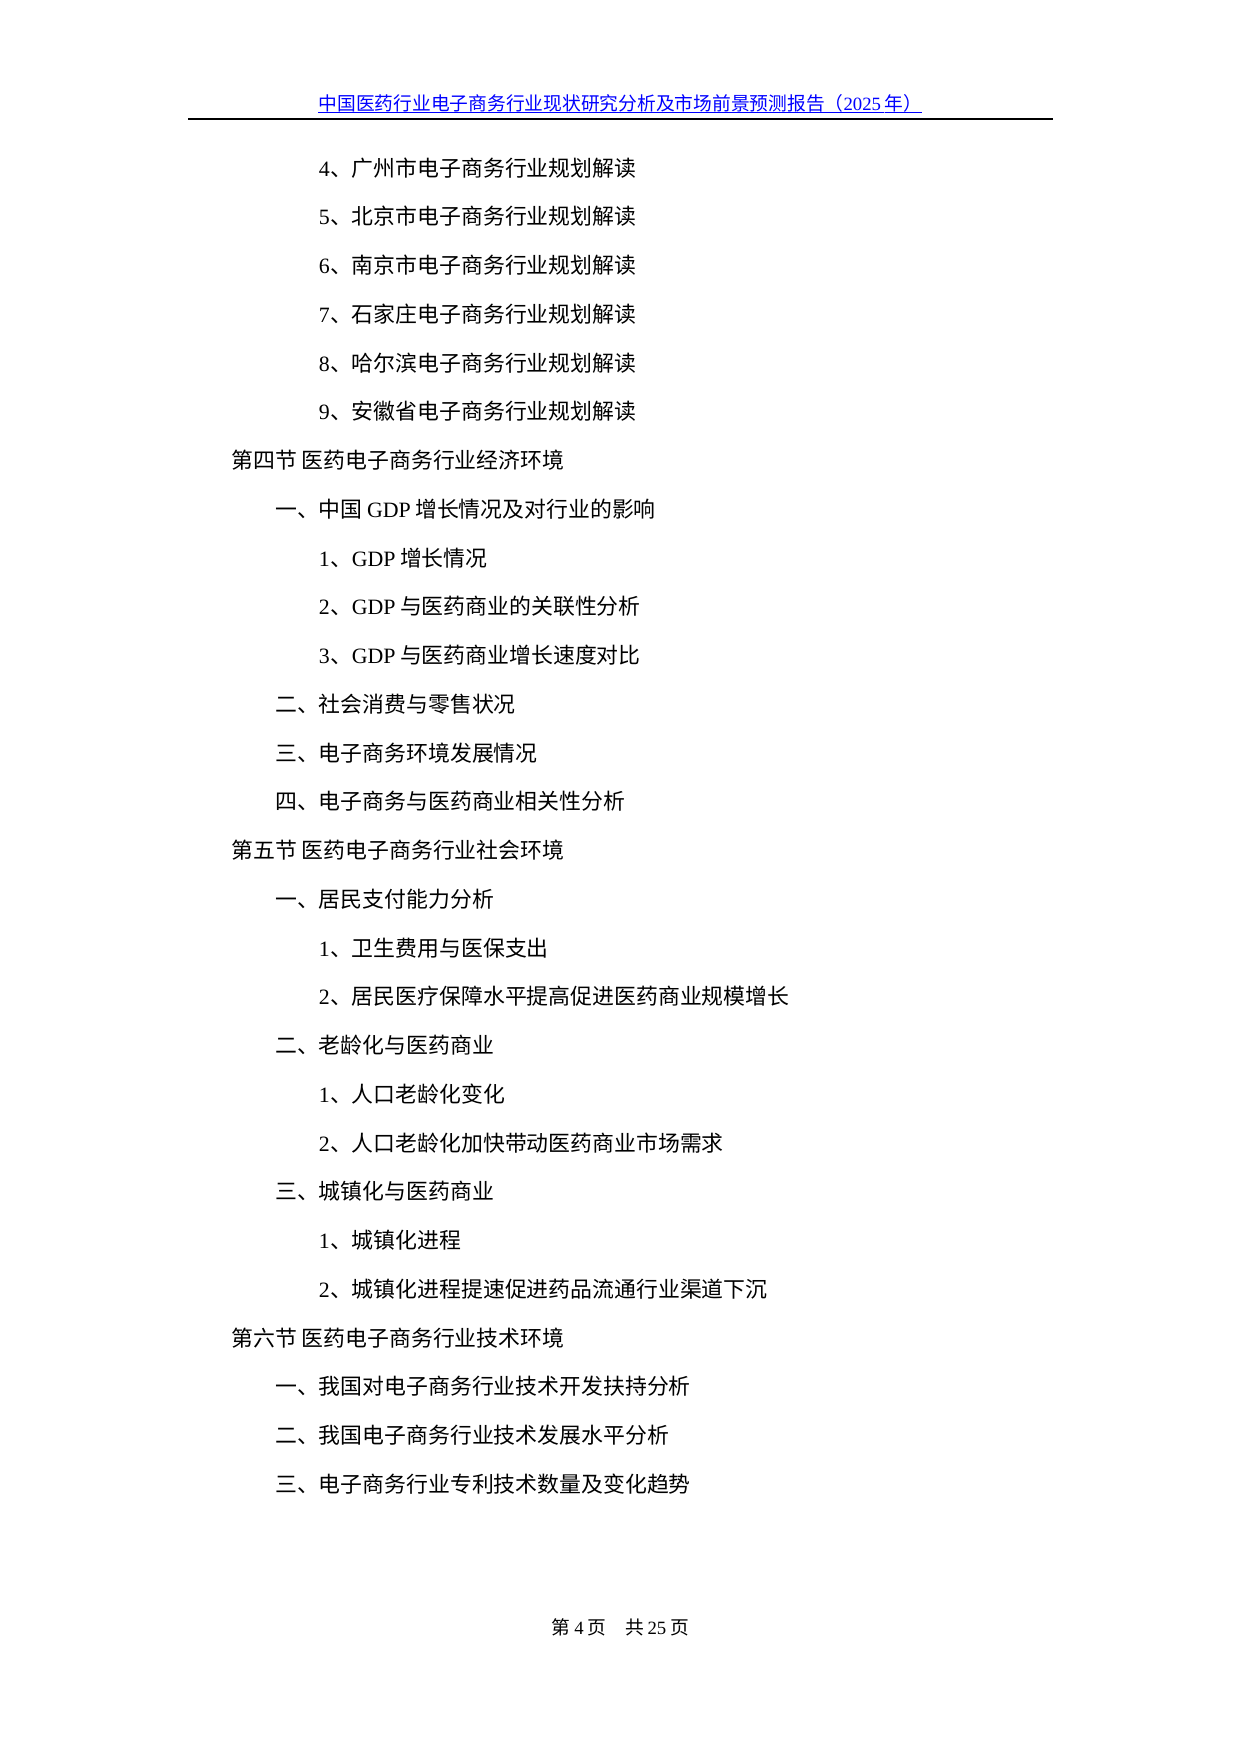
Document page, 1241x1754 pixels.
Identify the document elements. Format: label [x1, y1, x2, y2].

text [187, 150, 1053, 1499]
